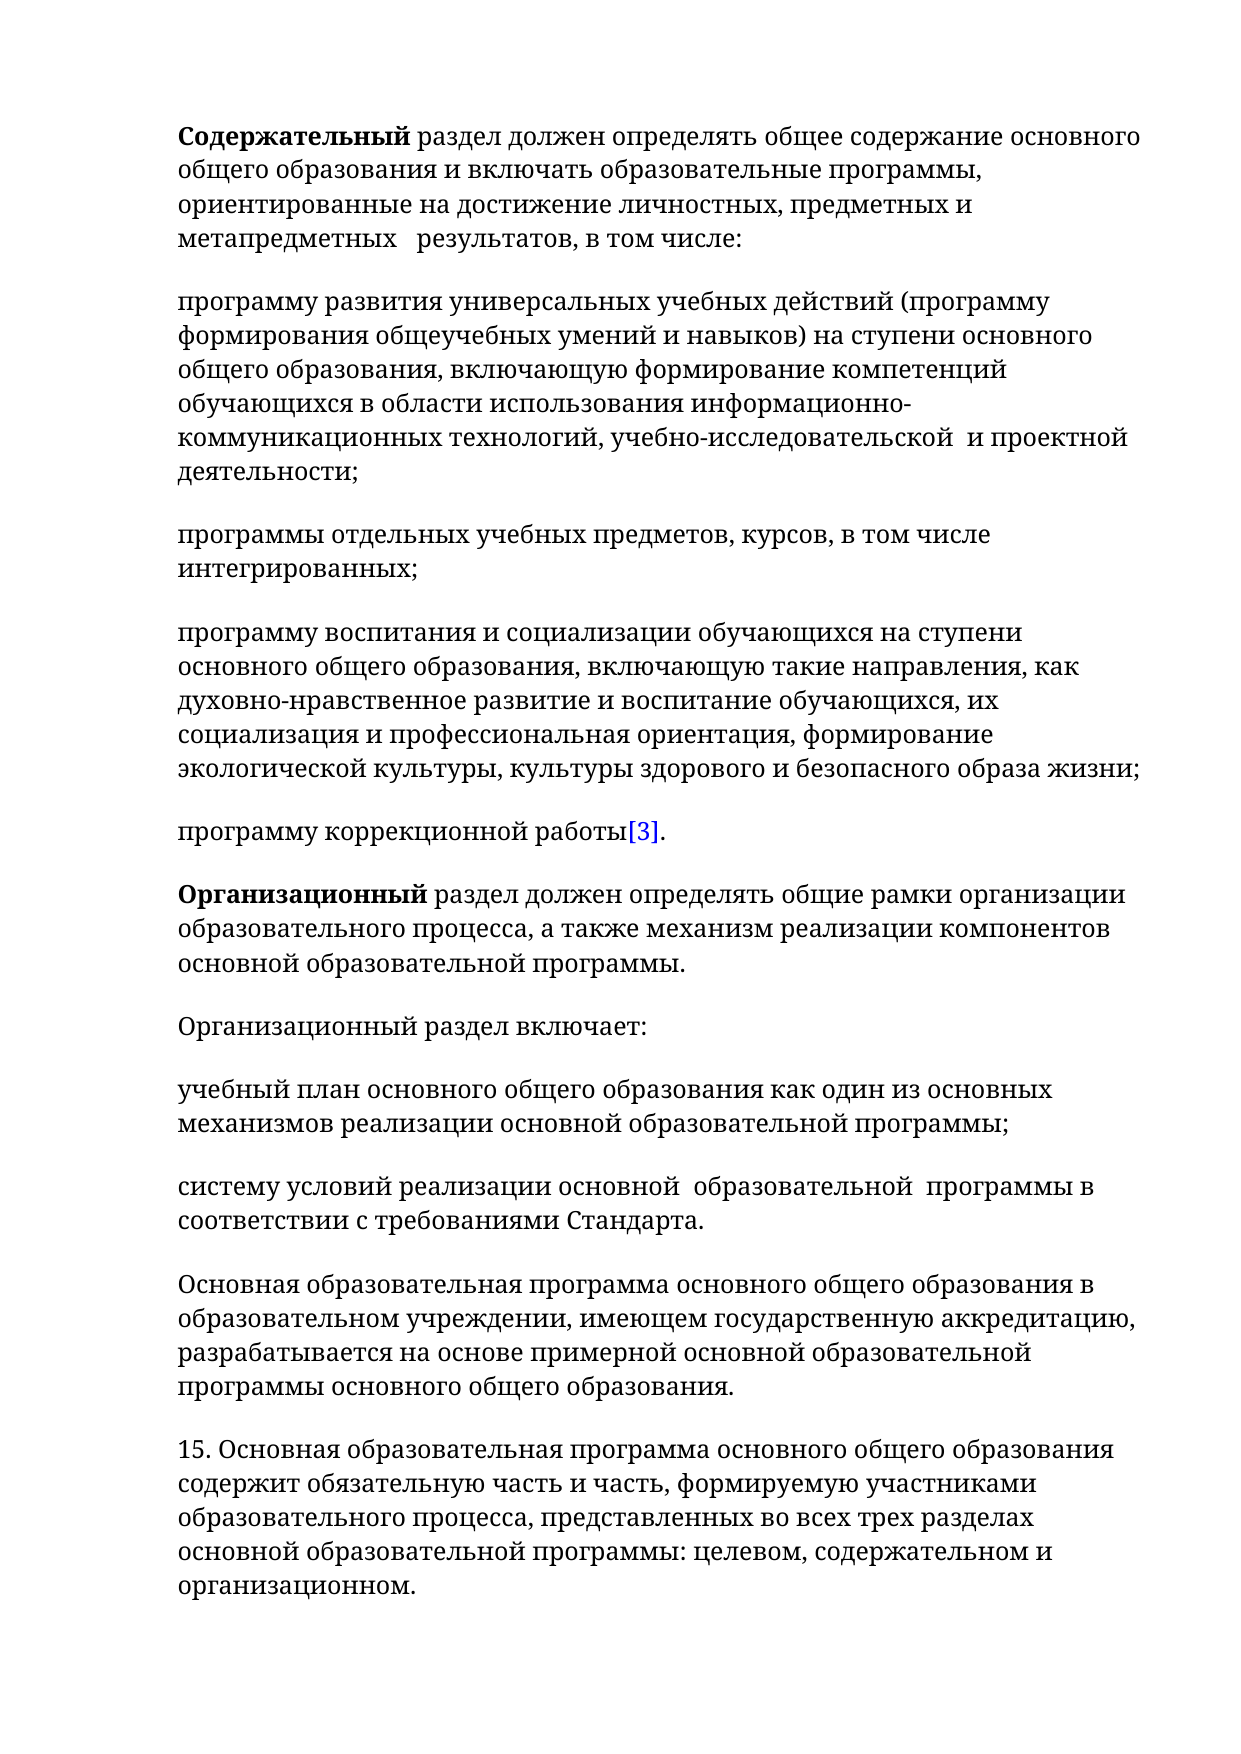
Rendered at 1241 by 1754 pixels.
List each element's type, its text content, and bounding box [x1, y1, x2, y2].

text программы отдельных учебных предметов, курсов, в том числе интегрированных; [177, 517, 1152, 585]
text Основная образовательная программа основного общего образования в образовательном учреждении, имеющем государственную аккредитацию, разрабатывается на основе примерной основной образовательной программы основного общего образования. [177, 1266, 1152, 1402]
text систему условий реализации основной образовательной программы в соответствии с требованиями Стандарта. [177, 1169, 1152, 1237]
text 15. Основная образовательная программа основного общего образования содержит обязательную часть и часть, формируемую участниками образовательного процесса, представленных во всех трех разделах основной образовательной программы: целевом, содержательном и организационном. [177, 1432, 1152, 1602]
text программу коррекционной работы[3]. [177, 814, 1152, 848]
text Организационный раздел должен определять общие рамки организации образовательного процесса, а также механизм реализации компонентов основной образовательной программы. [177, 877, 1152, 979]
text программу воспитания и социализации обучающихся на ступени основного общего образования, включающую такие направления, как духовно-нравственное развитие и воспитание обучающихся, их социализация и профессиональная ориентация, формирование экологической культуры, культуры здорового и безопасного образа жизни; [177, 614, 1152, 785]
text учебный план основного общего образования как один из основных механизмов реализации основной образовательной программы; [177, 1072, 1152, 1140]
text программу развития универсальных учебных действий (программу формирования общеучебных умений и навыков) на ступени основного общего образования, включающую формирование компетенций обучающихся в области использования информационно-коммуникационных технологий, учебно-исследовательской и проектной деятельности; [177, 283, 1152, 488]
text Организационный раздел включает: [177, 1008, 1152, 1042]
text Содержательный раздел должен определять общее содержание основного общего образования и включать образовательные программы, ориентированные на достижение личностных, предметных и метапредметных результатов, в том числе: [177, 118, 1152, 254]
